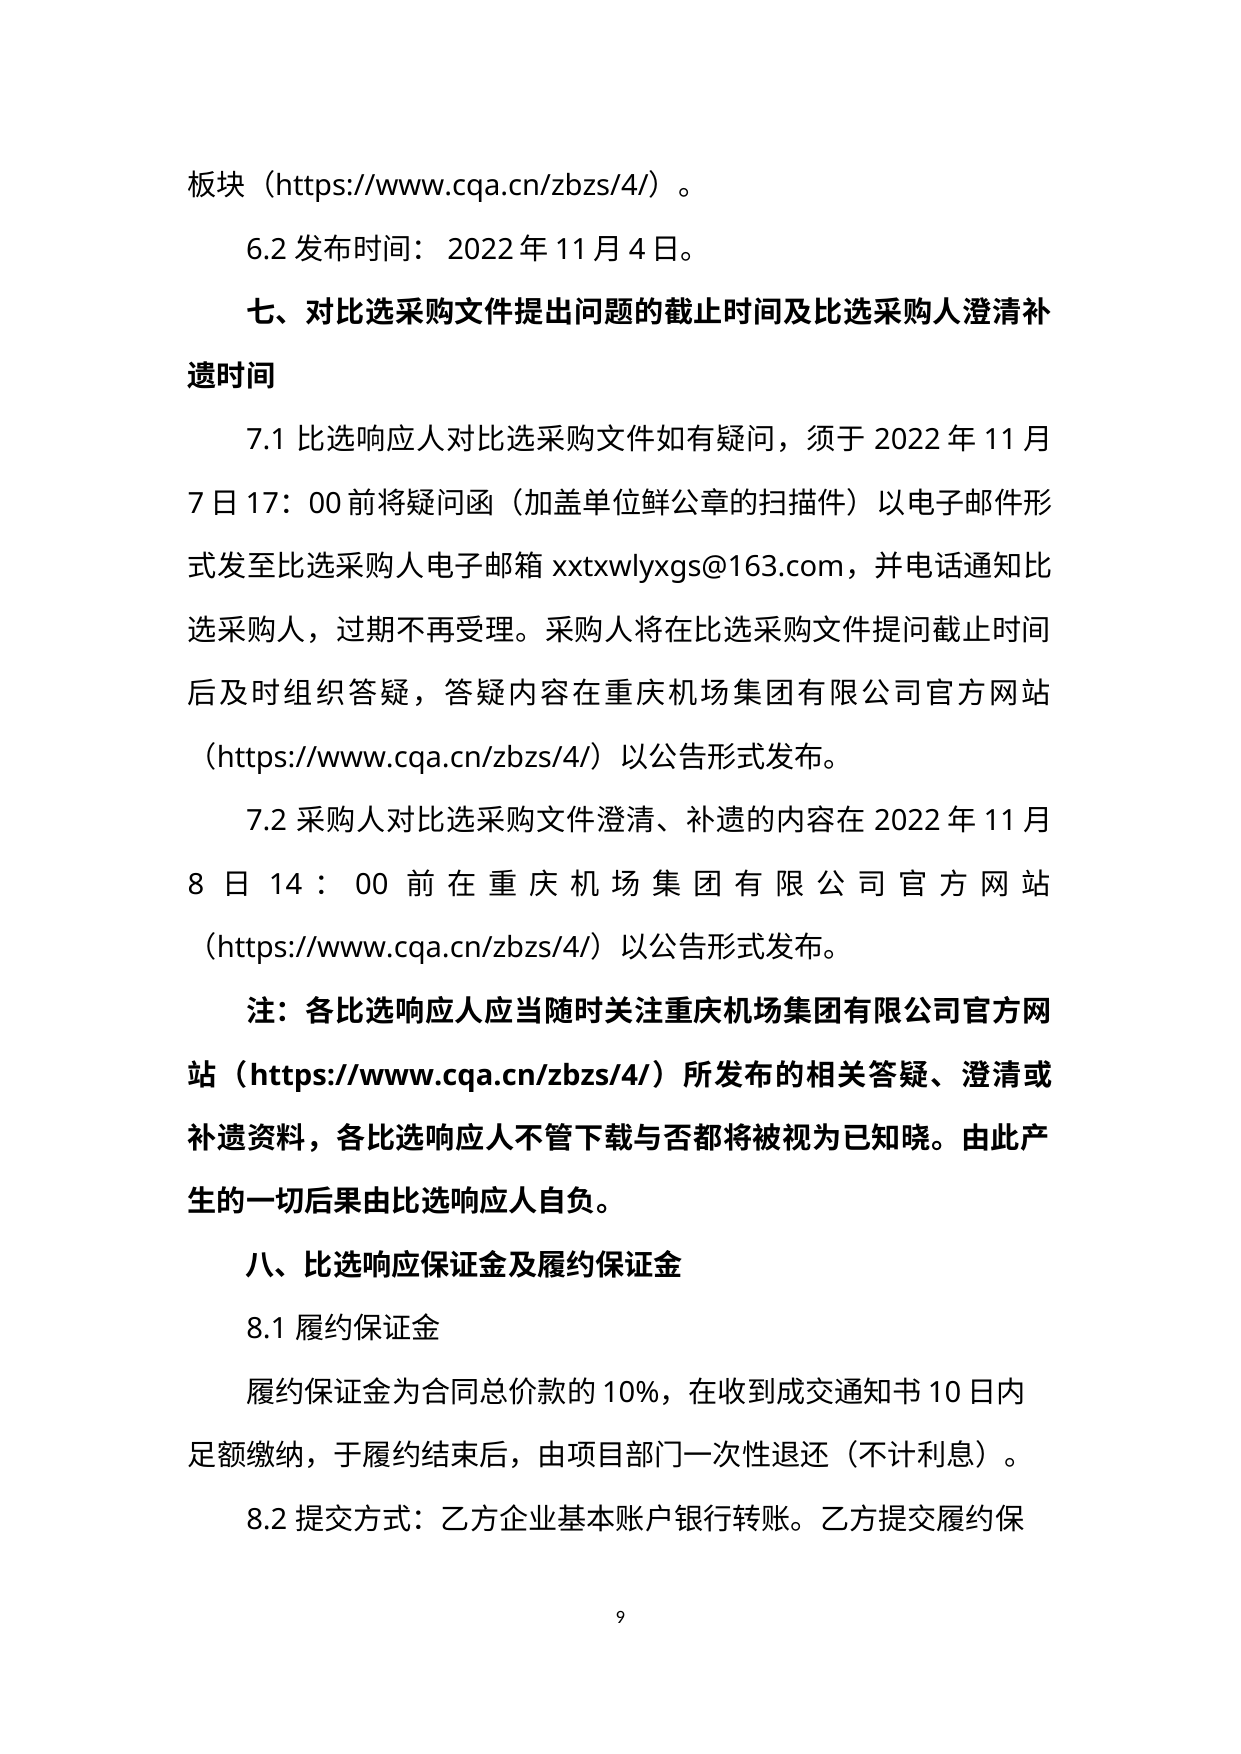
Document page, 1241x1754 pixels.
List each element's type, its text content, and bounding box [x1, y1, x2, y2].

text 8.1 履约保证金 [188, 1305, 1053, 1347]
text 注：各比选响应人应当随时关注重庆机场集团有限公司官方网站（https://www.cqa.cn/zbzs/4/）所发布的相关答疑、澄清或补遗资料，各比选响应人不管下载与否都将被视为已知晓。由此产生的一切后果由比选响应人自负。 [187, 988, 1053, 1220]
text 6.2 发布时间： 2022年11月4日。 [187, 226, 1053, 268]
text 7.2 采购人对比选采购文件澄清、补遗的内容在2022年11月 8日14：00前在重庆机场集团有限公司官方网站（https://www.cqa.cn/zbzs/4/）以公告形式发布。 [187, 797, 1053, 966]
text 履约保证金为合同总价款的10%，在收到成交通知书10日内足额缴纳，于履约结束后，由项目部门一次性退还（不计利息）。 [188, 1368, 1053, 1474]
list 比选响应保证金及履约保证金 [187, 1241, 1053, 1284]
text 7.1 比选响应人对比选采购文件如有疑问，须于2022年11月7日17：00前将疑问函（加盖单位鲜公章的扫描件）以电子邮件形式发至比选采购人电子邮箱 xxtxwlyxgs@163.com，并电话通知比选采购人，过期不再受理。采购人将在比选采购文件提问截止时间后及时组织答疑，答疑内容在重庆机场集团有限公司官方网站（https://www.cqa.cn/zbzs/4/）以公告形式发布。 [187, 416, 1053, 776]
text 七、对比选采购文件提出问题的截止时间及比选采购人澄清补遗时间 [187, 289, 1053, 395]
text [187, 162, 1053, 204]
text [188, 1495, 1053, 1538]
